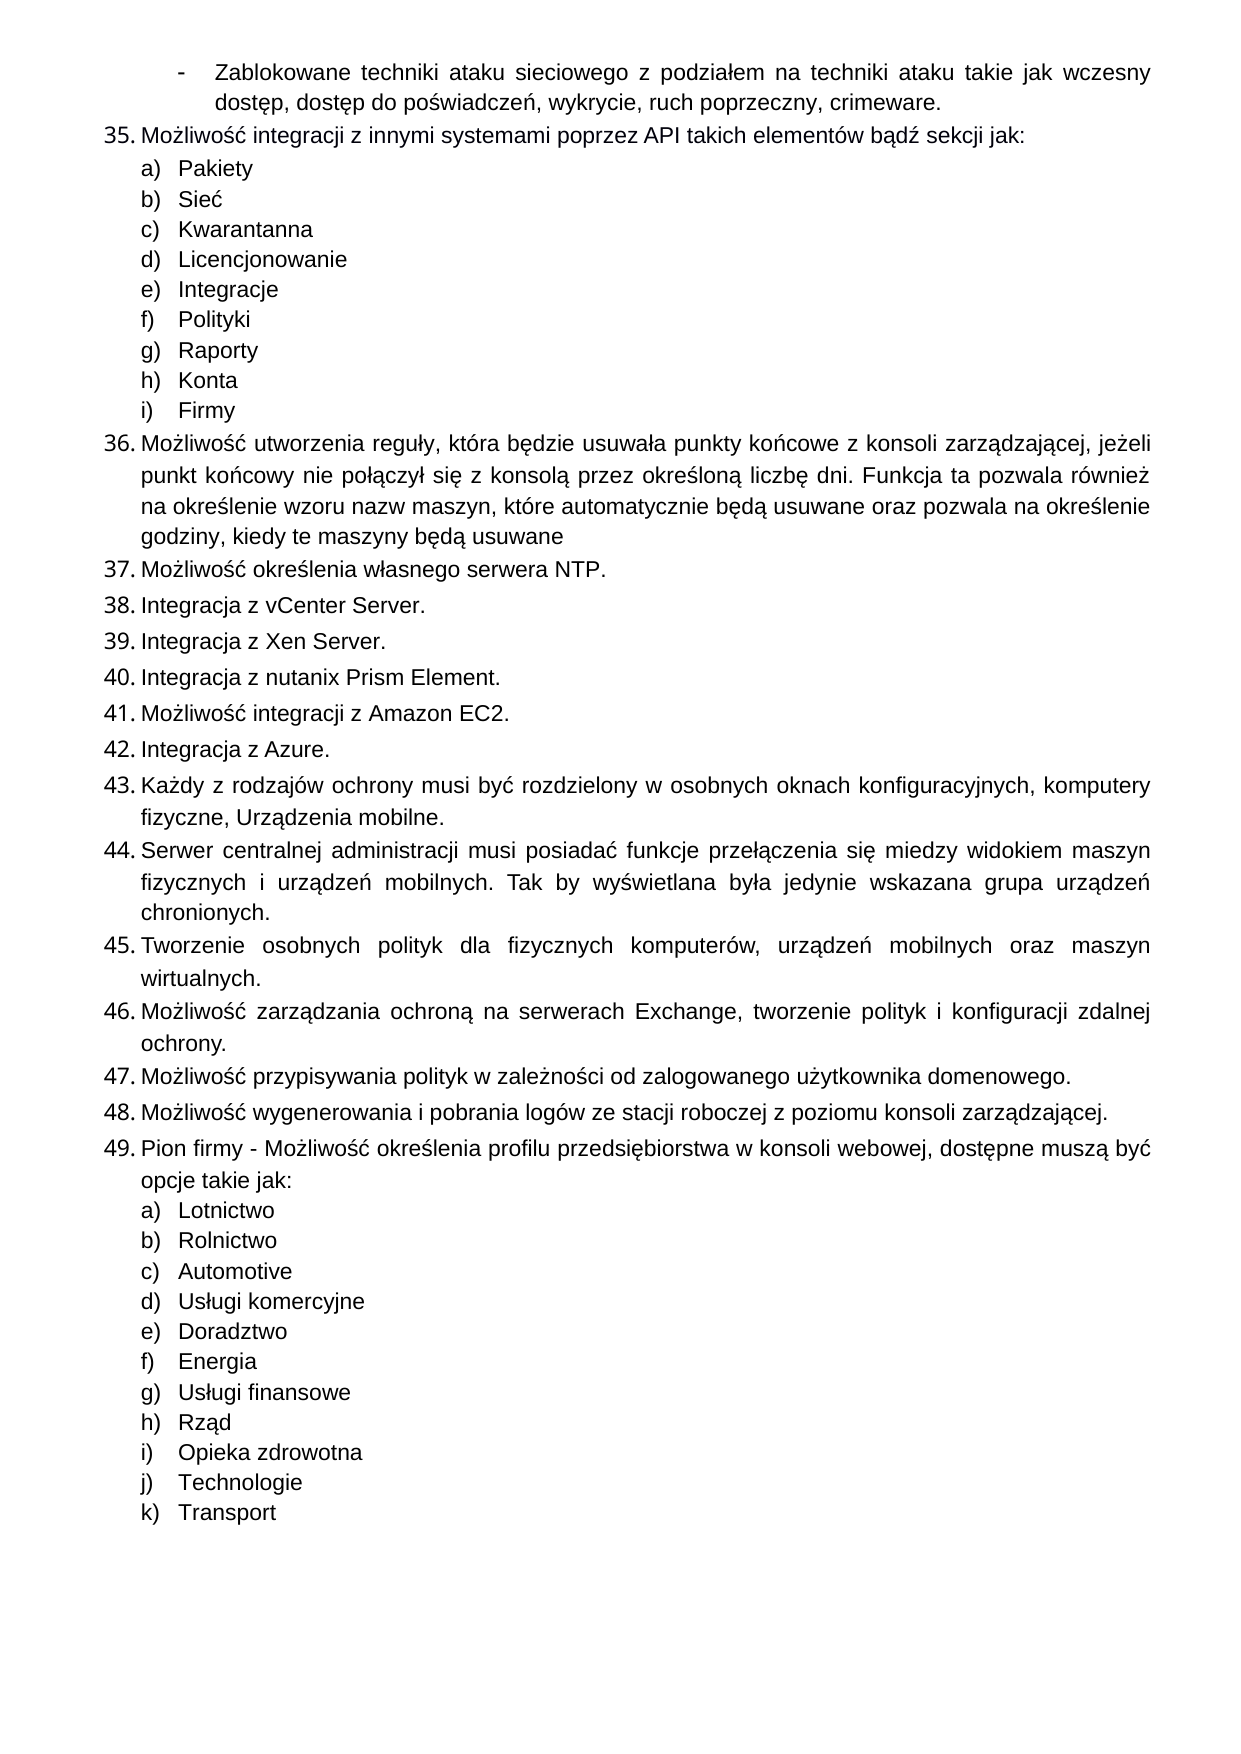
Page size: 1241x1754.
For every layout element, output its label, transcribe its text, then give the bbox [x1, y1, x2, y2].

list Możliwość integracji z innymi systemami poprzez API takich elementów bądź sekcji jak: [103, 119, 1152, 151]
list Możliwość integracji z Amazon EC2. [103, 697, 1152, 728]
list Każdy z rodzajów ochrony musi być rozdzielony w osobnych oknach konfiguracyjnych, komputery fizyczne, Urządzenia mobilne. [103, 769, 1152, 830]
list Serwer centralnej administracji musi posiadać funkcje przełączenia się miedzy widokiem maszyn fizycznych i urządzeń mobilnych. Tak by wyświetlana była jedynie wskazana grupa urządzeń chronionych. [103, 834, 1152, 926]
list Możliwość określenia własnego serwera NTP. [103, 553, 1152, 584]
list Pion firmy - Możliwość określenia profilu przedsiębiorstwa w konsoli webowej, dostępne muszą być opcje takie jak: [103, 1132, 1152, 1193]
list Kwarantanna [141, 216, 1152, 242]
list Doradztwo [141, 1318, 1152, 1344]
list Integracja z vCenter Server. [103, 589, 1152, 620]
list Sieć [141, 186, 1152, 212]
list Firmy [141, 397, 1152, 423]
list Możliwość zarządzania ochroną na serwerach Exchange, tworzenie polityk i konfiguracji zdalnej ochrony. [103, 995, 1152, 1056]
list Zablokowane techniki ataku sieciowego z podziałem na techniki ataku takie jak wczesny dostęp, dostęp do poświadczeń, wykrycie, ruch poprzeczny, crimeware. [177, 59, 1152, 116]
list Rząd [141, 1409, 1152, 1435]
list Lotnictwo [141, 1197, 1152, 1224]
list Rolnictwo [141, 1227, 1152, 1254]
list Integracja z Xen Server. [103, 625, 1152, 656]
list Integracja z nutanix Prism Element. [103, 661, 1152, 692]
list Integracje [141, 276, 1152, 303]
list Możliwość utworzenia reguły, która będzie usuwała punkty końcowe z konsoli zarządzającej, jeżeli punkt końcowy nie połączył się z konsolą przez określoną liczbę dni. Funkcja ta pozwala również na określenie wzoru nazw maszyn, które automatycznie będą usuwane oraz pozwala na określenie godziny, kiedy te maszyny będą usuwane [103, 427, 1152, 549]
list Usługi komercyjne [141, 1288, 1152, 1314]
list Konta [141, 367, 1152, 393]
list Technologie [141, 1469, 1152, 1496]
list Możliwość wygenerowania i pobrania logów ze stacji roboczej z poziomu konsoli zarządzającej. [103, 1096, 1152, 1127]
list Licencjonowanie [141, 246, 1152, 272]
list Transport [141, 1499, 1152, 1526]
list Tworzenie osobnych polityk dla fizycznych komputerów, urządzeń mobilnych oraz maszyn wirtualnych. [103, 929, 1152, 991]
list Energia [141, 1348, 1152, 1375]
list Pakiety [141, 155, 1152, 182]
list Opieka zdrowotna [141, 1439, 1152, 1465]
list Możliwość przypisywania polityk w zależności od zalogowanego użytkownika domenowego. [103, 1060, 1152, 1091]
list Automotive [141, 1258, 1152, 1284]
list Usługi finansowe [141, 1378, 1152, 1405]
list Raporty [141, 337, 1152, 363]
list Integracja z Azure. [103, 733, 1152, 764]
list Polityki [141, 306, 1152, 333]
